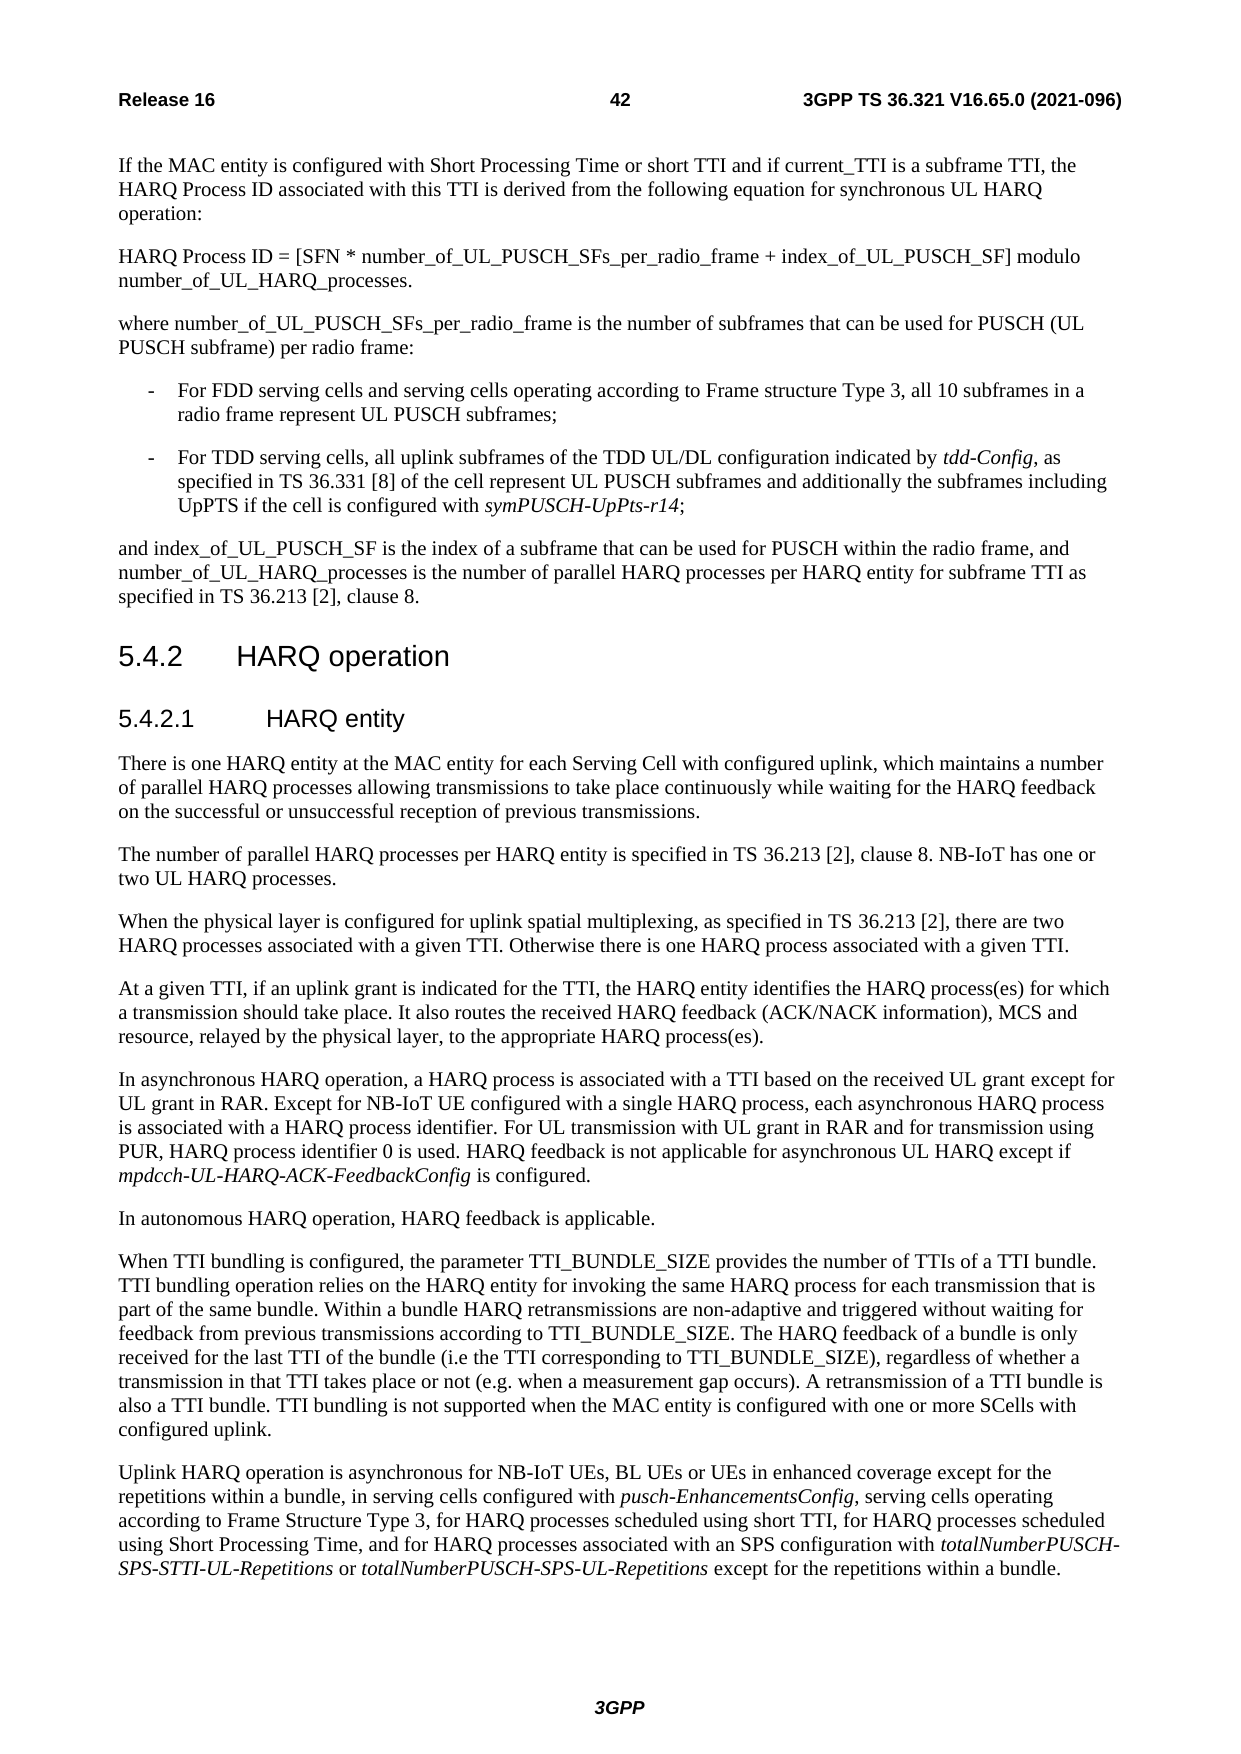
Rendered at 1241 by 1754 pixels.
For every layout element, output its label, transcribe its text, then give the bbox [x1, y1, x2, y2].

text In autonomous HARQ operation, HARQ feedback is applicable. [118, 1206, 1122, 1230]
subtitle 5.4.2.1 HARQ entity [118, 704, 1122, 732]
text Uplink HARQ operation is asynchronous for NB-IoT UEs, BL UEs or UEs in enhanced coverage except for the repetitions within a bundle, in serving cells configured with pusch-EnhancementsConfig, serving cells operating according to Frame Structure Type 3, for HARQ processes scheduled using short TTI, for HARQ processes scheduled using Short Processing Time, and for HARQ processes associated with an SPS configuration with totalNumberPUSCH-SPS-STTI-UL-Repetitions or totalNumberPUSCH-SPS-UL-Repetitions except for the repetitions within a bundle. [118, 1460, 1122, 1580]
text - For FDD serving cells and serving cells operating according to Frame structure Type 3, all 10 subframes in a radio frame represent UL PUSCH subframes; [148, 378, 1122, 426]
text HARQ Process ID = [SFN * number_of_UL_PUSCH_SFs_per_radio_frame + index_of_UL_PUSCH_SF] modulo number_of_UL_HARQ_processes. [118, 244, 1122, 292]
text At a given TTI, if an uplink grant is indicated for the TTI, the HARQ entity identifies the HARQ process(es) for which a transmission should take place. It also routes the received HARQ feedback (ACK/NACK information), MCS and resource, relayed by the physical layer, to the appropriate HARQ process(es). [118, 976, 1122, 1048]
text where number_of_UL_PUSCH_SFs_per_radio_frame is the number of subframes that can be used for PUSCH (UL PUSCH subframe) per radio frame: [118, 311, 1122, 359]
text The number of parallel HARQ processes per HARQ entity is specified in TS 36.213 [2], clause 8. NB-IoT has one or two UL HARQ processes. [118, 842, 1122, 890]
subtitle 5.4.2 HARQ operation [118, 639, 1122, 672]
text When the physical layer is configured for uplink spatial multiplexing, as specified in TS 36.213 [2], there are two HARQ processes associated with a given TTI. Otherwise there is one HARQ process associated with a given TTI. [118, 909, 1122, 957]
text If the MAC entity is configured with Short Processing Time or short TTI and if current_TTI is a subframe TTI, the HARQ Process ID associated with this TTI is derived from the following equation for synchronous UL HARQ operation: [118, 153, 1122, 225]
text There is one HARQ entity at the MAC entity for each Serving Cell with configured uplink, which maintains a number of parallel HARQ processes allowing transmissions to take place continuously while waiting for the HARQ feedback on the successful or unsuccessful reception of previous transmissions. [118, 751, 1122, 823]
text When TTI bundling is configured, the parameter TTI_BUNDLE_SIZE provides the number of TTIs of a TTI bundle. TTI bundling operation relies on the HARQ entity for invoking the same HARQ process for each transmission that is part of the same bundle. Within a bundle HARQ retransmissions are non-adaptive and triggered without waiting for feedback from previous transmissions according to TTI_BUNDLE_SIZE. The HARQ feedback of a bundle is only received for the last TTI of the bundle (i.e the TTI corresponding to TTI_BUNDLE_SIZE), regardless of whether a transmission in that TTI takes place or not (e.g. when a measurement gap occurs). A retransmission of a TTI bundle is also a TTI bundle. TTI bundling is not supported when the MAC entity is configured with one or more SCells with configured uplink. [118, 1249, 1122, 1441]
text - For TDD serving cells, all uplink subframes of the TDD UL/DL configuration indicated by tdd-Config, as specified in TS 36.331 [8] of the cell represent UL PUSCH subframes and additionally the subframes including UpPTS if the cell is configured with symPUSCH-UpPts-r14; [148, 444, 1122, 517]
text In asynchronous HARQ operation, a HARQ process is associated with a TTI based on the received UL grant except for UL grant in RAR. Except for NB-IoT UE configured with a single HARQ process, each asynchronous HARQ process is associated with a HARQ process identifier. For UL transmission with UL grant in RAR and for transmission using PUR, HARQ process identifier 0 is used. HARQ feedback is not applicable for asynchronous UL HARQ except if mpdcch-UL-HARQ-ACK-FeedbackConfig is configured. [118, 1067, 1122, 1187]
text and index_of_UL_PUSCH_SF is the index of a subframe that can be used for PUSCH within the radio frame, and number_of_UL_HARQ_processes is the number of parallel HARQ processes per HARQ entity for subframe TTI as specified in TS 36.213 [2], clause 8. [118, 536, 1122, 608]
